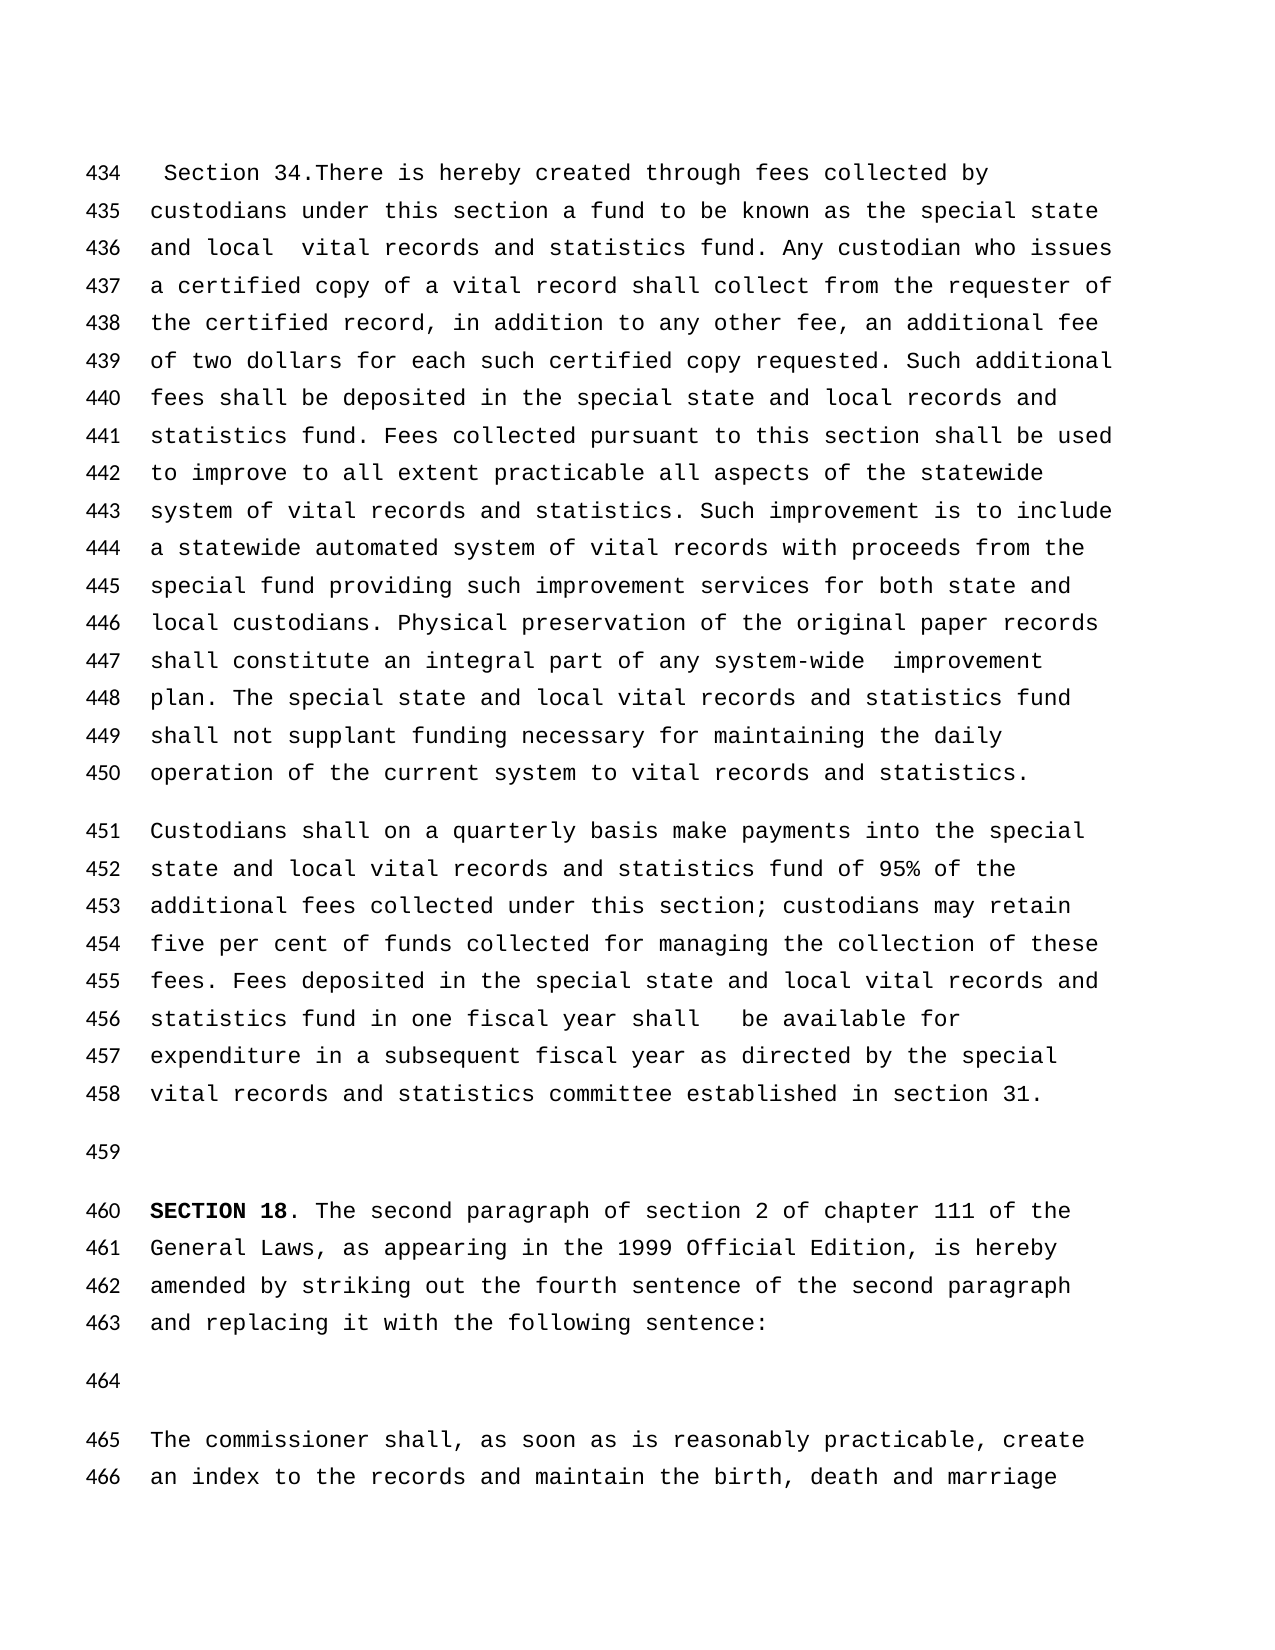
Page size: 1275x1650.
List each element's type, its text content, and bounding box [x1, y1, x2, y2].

text Custodians shall on a quarterly basis make payments into the special state and local vital records and statistics fund of 95% of the additional fees collected under this section; custodians may retain five per cent of funds collected for managing the collection of these fees. Fees deposited in the special state and local vital records and statistics fund in one fiscal year shall be available for expenditure in a subsequent fiscal year as directed by the special vital records and statistics committee established in section 31. [150, 808, 1125, 1108]
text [150, 1417, 1125, 1492]
text Section 34.There is hereby created through fees collected by custodians under this section a fund to be known as the special state and local vital records and statistics fund. Any custodian who issues a certified copy of a vital record shall collect from the requester of the certified record, in addition to any other fee, an additional fee of two dollars for each such certified copy requested. Such additional fees shall be deposited in the special state and local records and statistics fund. Fees collected pursuant to this section shall be used to improve to all extent practicable all aspects of the statewide system of vital records and statistics. Such improvement is to include a statewide automated system of vital records with proceeds from the special fund providing such improvement services for both state and local custodians. Physical preservation of the original paper records shall constitute an integral part of any system-wide improvement plan. The special state and local vital records and statistics fund shall not supplant funding necessary for maintaining the daily operation of the current system to vital records and statistics. [150, 150, 1125, 787]
text SECTION 18. The second paragraph of section 2 of chapter 111 of the General Laws, as appearing in the 1999 Official Edition, is hereby amended by striking out the fourth sentence of the second paragraph and replacing it with the following sentence: [150, 1187, 1125, 1337]
